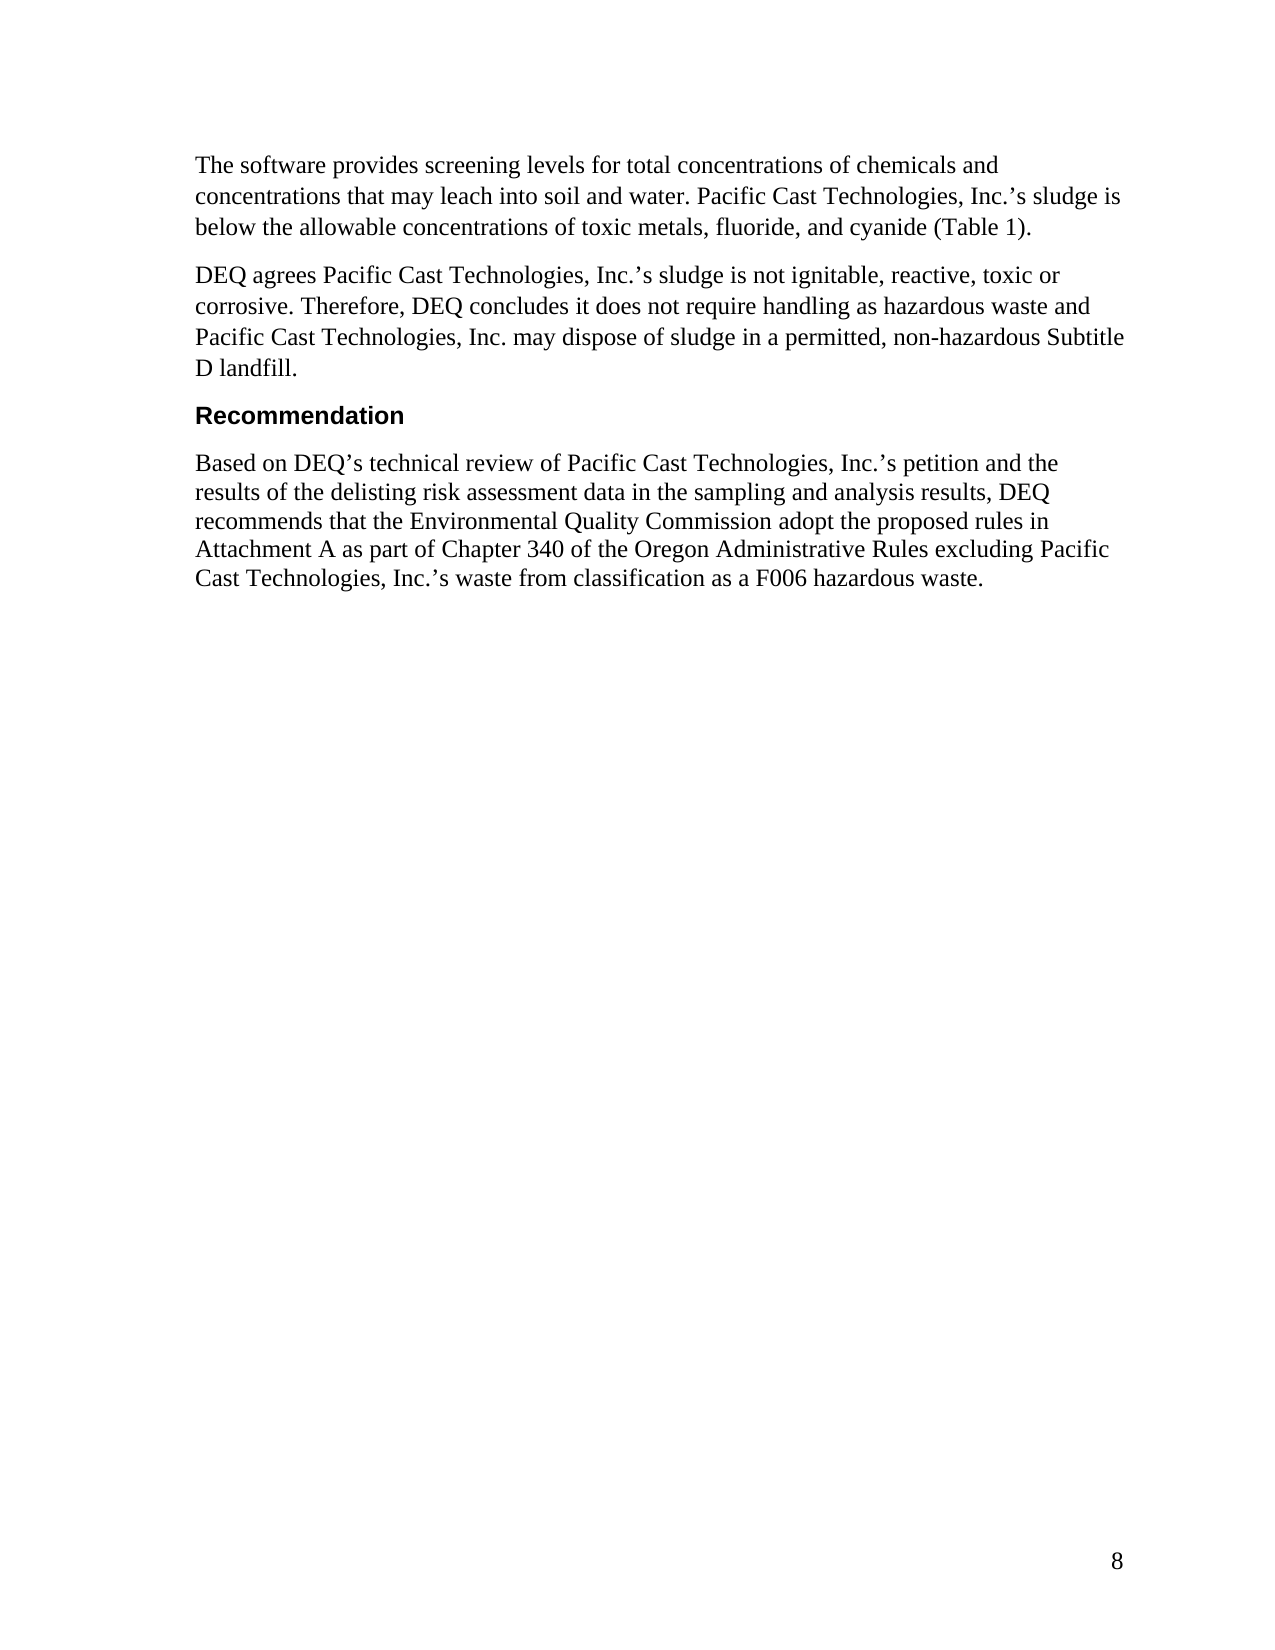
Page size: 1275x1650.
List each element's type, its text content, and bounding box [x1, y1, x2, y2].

text The software provides screening levels for total concentrations of chemicals and concentrations that may leach into soil and water. Pacific Cast Technologies, Inc.’s sludge is below the allowable concentrations of toxic metals, fluoride, and cyanide (Table 1). [195, 150, 1125, 241]
text Recommendation [195, 401, 1125, 429]
text Based on DEQ’s technical review of Pacific Cast Technologies, Inc.’s petition and the results of the delisting risk assessment data in the sampling and analysis results, DEQ recommends that the Environmental Quality Commission adopt the proposed rules in Attachment A as part of Chapter 340 of the Oregon Administrative Rules excluding Pacific Cast Technologies, Inc.’s waste from classification as a F006 hazardous waste. [195, 448, 1123, 592]
text DEQ agrees Pacific Cast Technologies, Inc.’s sludge is not ignitable, reactive, toxic or corrosive. Therefore, DEQ concludes it does not require handling as hazardous waste and Pacific Cast Technologies, Inc. may dispose of sludge in a permitted, non-hazardous Subtitle D landfill. [195, 260, 1125, 382]
